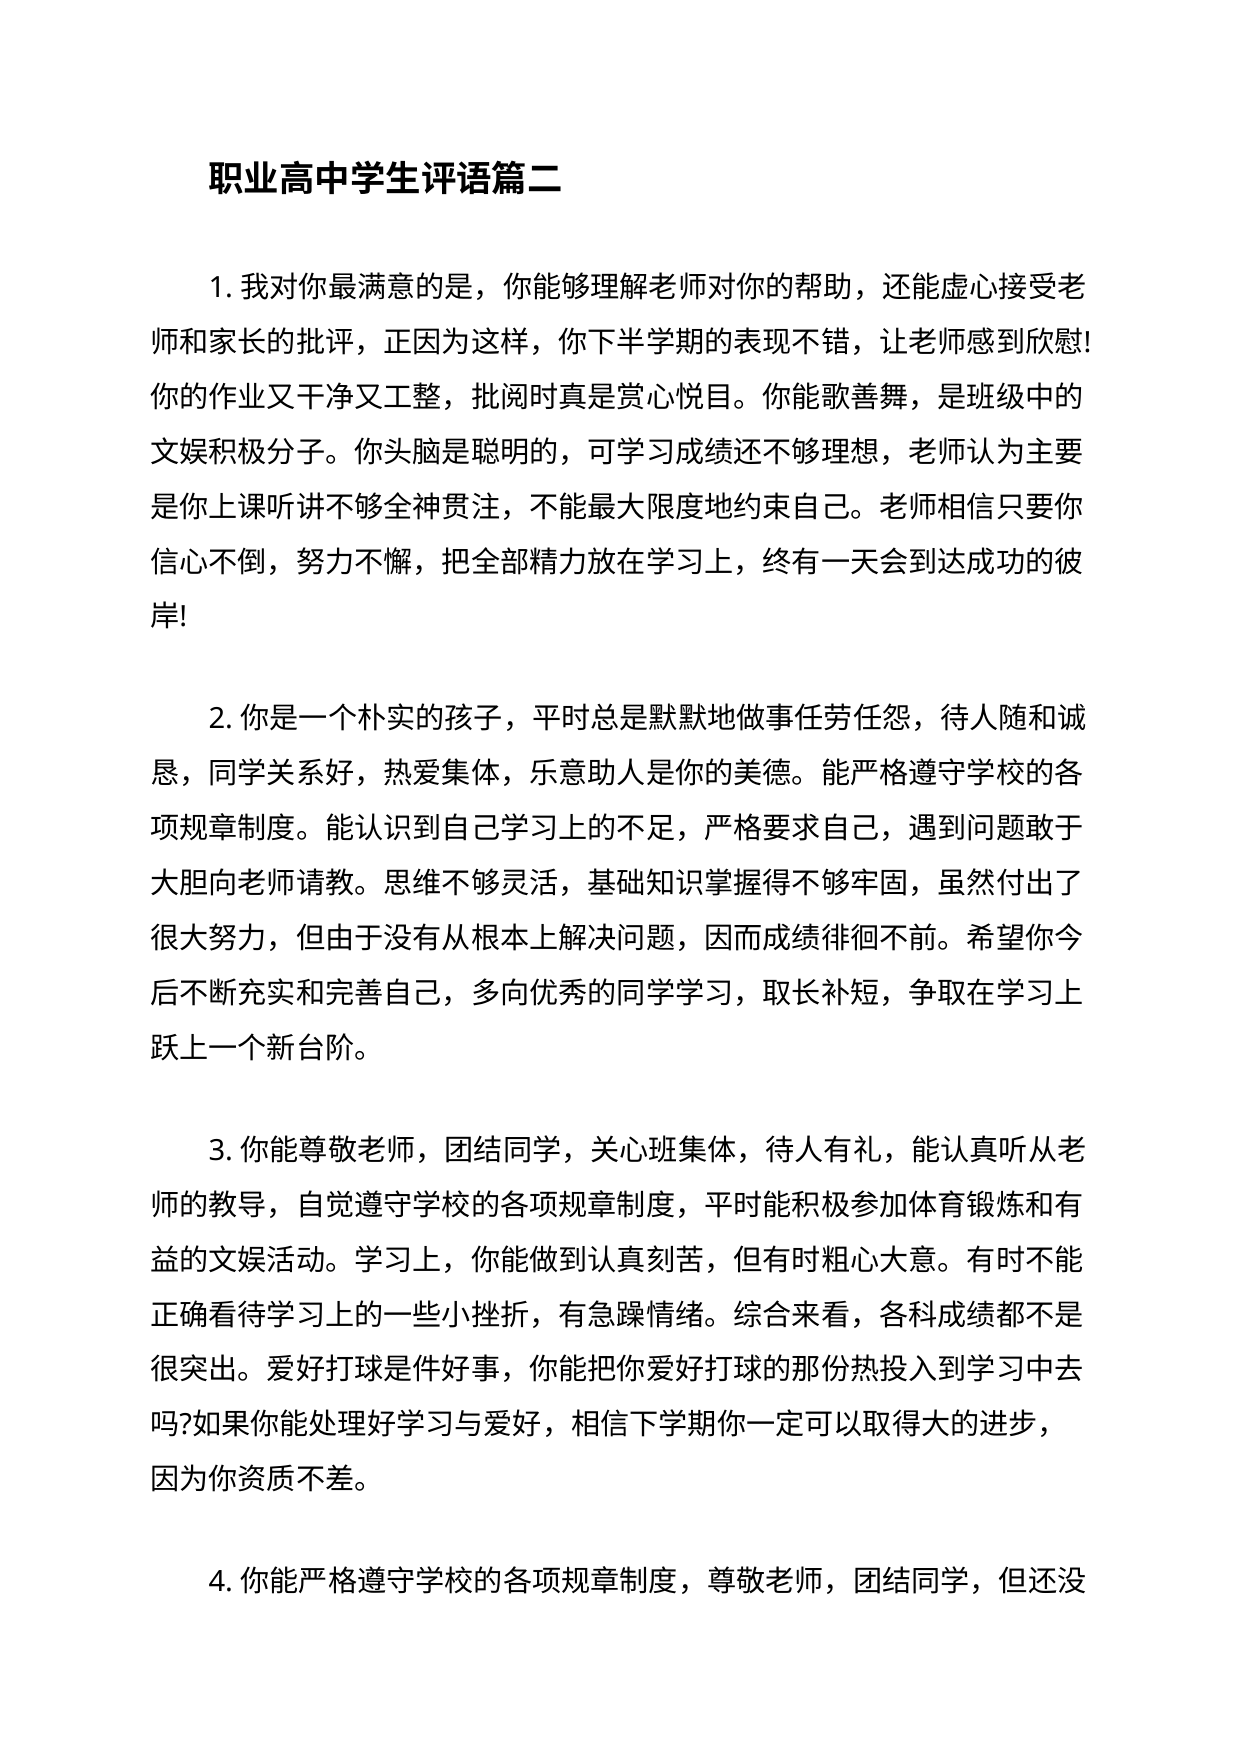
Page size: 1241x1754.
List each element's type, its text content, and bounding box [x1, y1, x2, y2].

text 1. 我对你最满意的是，你能够理解老师对你的帮助，还能虚心接受老师和家长的批评，正因为这样，你下半学期的表现不错，让老师感到欣慰!你的作业又干净又工整，批阅时真是赏心悦目。你能歌善舞，是班级中的文娱积极分子。你头脑是聪明的，可学习成绩还不够理想，老师认为主要是你上课听讲不够全神贯注，不能最大限度地约束自己。老师相信只要你信心不倒，努力不懈，把全部精力放在学习上，终有一天会到达成功的彼岸! [150, 263, 1090, 635]
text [150, 1558, 1090, 1600]
text 3. 你能尊敬老师，团结同学，关心班集体，待人有礼，能认真听从老师的教导，自觉遵守学校的各项规章制度，平时能积极参加体育锻炼和有益的文娱活动。学习上，你能做到认真刻苦，但有时粗心大意。有时不能正确看待学习上的一些小挫折，有急躁情绪。综合来看，各科成绩都不是很突出。爱好打球是件好事，你能把你爱好打球的那份热投入到学习中去吗?如果你能处理好学习与爱好，相信下学期你一定可以取得大的进步，因为你资质不差。 [150, 1126, 1090, 1498]
text 2. 你是一个朴实的孩子，平时总是默默地做事任劳任怨，待人随和诚恳，同学关系好，热爱集体，乐意助人是你的美德。能严格遵守学校的各项规章制度。能认识到自己学习上的不足，严格要求自己，遇到问题敢于大胆向老师请教。思维不够灵活，基础知识掌握得不够牢固，虽然付出了很大努力，但由于没有从根本上解决问题，因而成绩徘徊不前。希望你今后不断充实和完善自己，多向优秀的同学学习，取长补短，争取在学习上跃上一个新台阶。 [150, 695, 1090, 1067]
text 职业高中学生评语篇二 [150, 150, 1090, 201]
